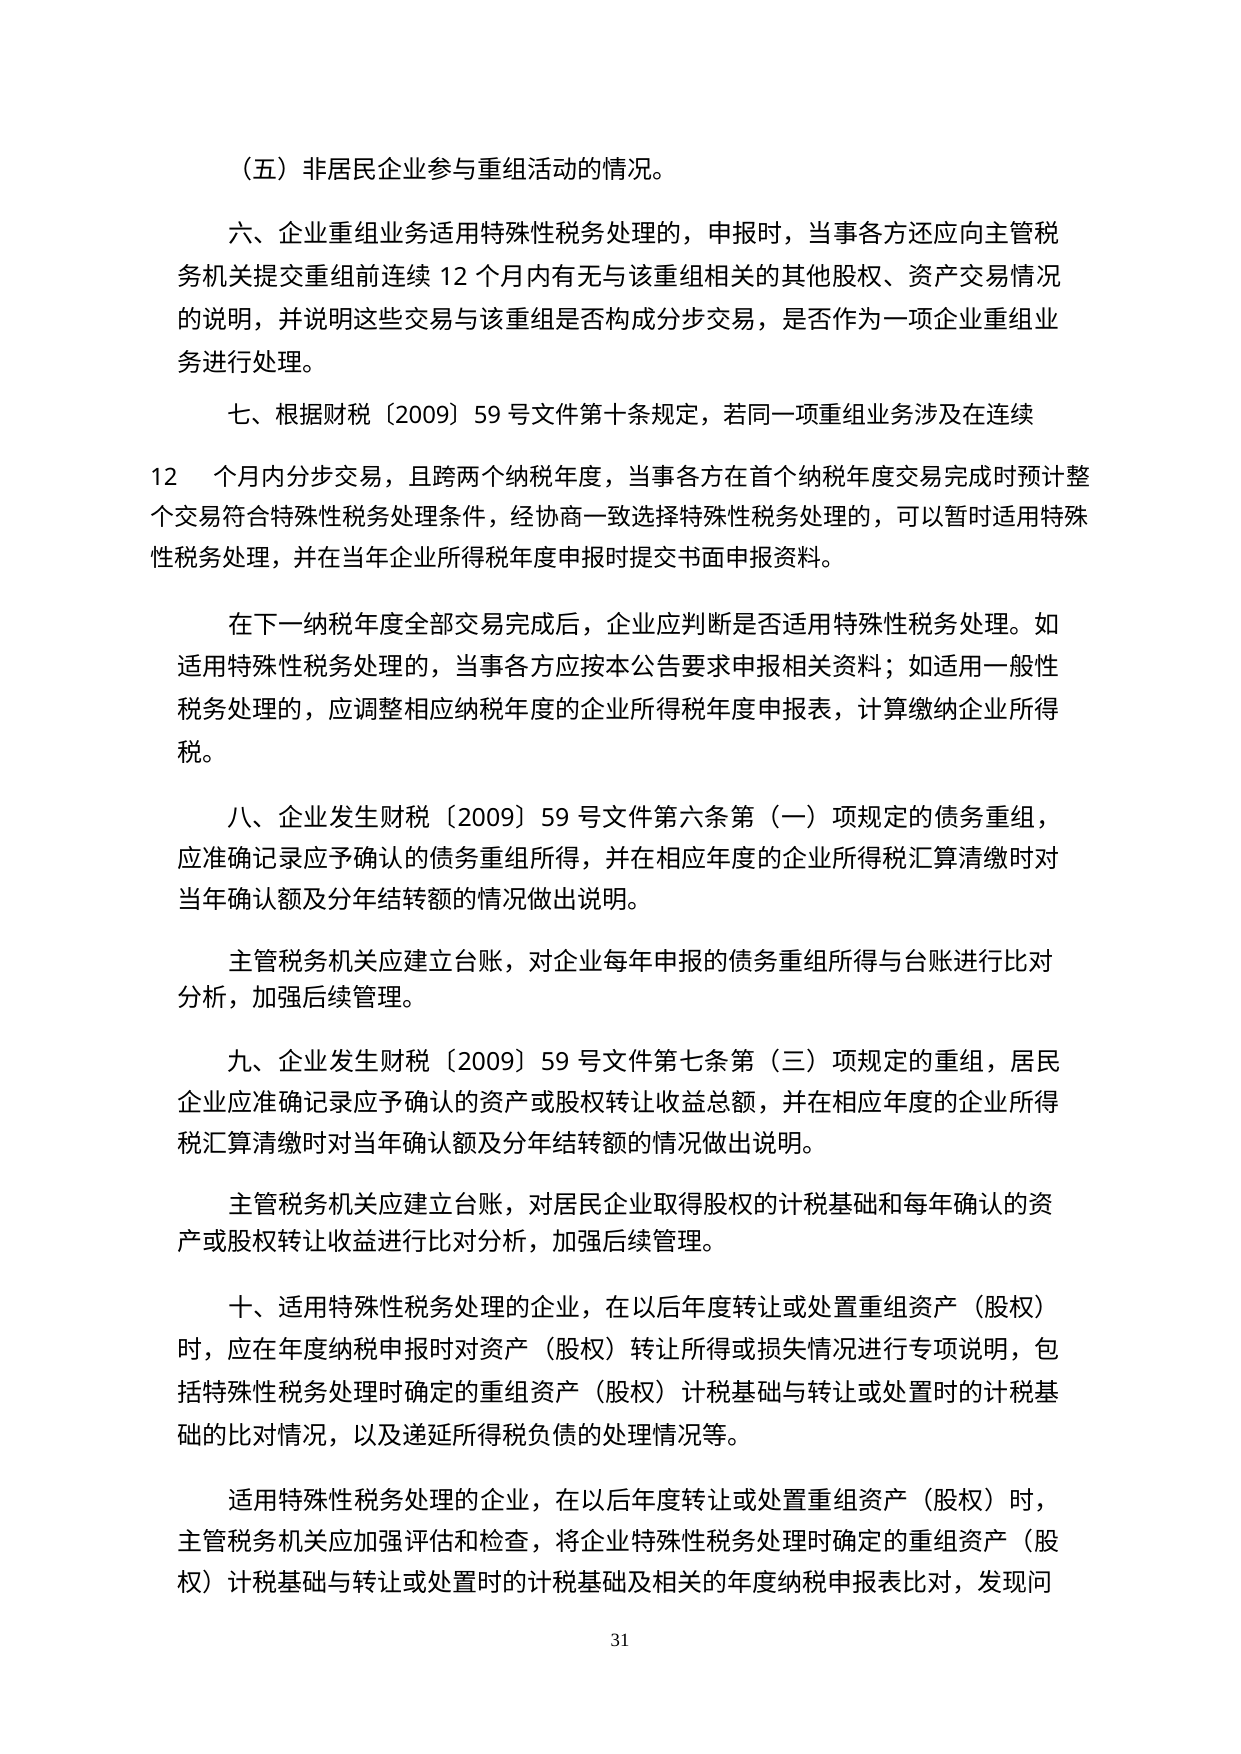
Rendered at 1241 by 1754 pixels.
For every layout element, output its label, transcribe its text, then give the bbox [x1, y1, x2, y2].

text 六、企业重组业务适用特殊性税务处理的，申报时，当事各方还应向主管税务机关提交重组前连续 12 个月内有无与该重组相关的其他股权、资产交易情况的说明，并说明这些交易与该重组是否构成分步交易，是否作为一项企业重组业务进行处理。 [177, 208, 1062, 380]
list 个月内分步交易，且跨两个纳税年度，当事各方在首个纳税年度交易完成时预计整个交易符合特殊性税务处理条件，经协商一致选择特殊性税务处理的，可以暂时适用特殊性税务处理，并在当年企业所得税年度申报时提交书面申报资料。 [150, 452, 1090, 575]
text 十、适用特殊性税务处理的企业，在以后年度转让或处置重组资产（股权）时，应在年度纳税申报时对资产（股权）转让所得或损失情况进行专项说明，包括特殊性税务处理时确定的重组资产（股权）计税基础与转让或处置时的计税基础的比对情况，以及递延所得税负债的处理情况等。 [177, 1282, 1062, 1453]
text 31 [150, 1628, 1089, 1650]
text 主管税务机关应建立台账，对企业每年申报的债务重组所得与台账进行比对分析，加强后续管理。 [177, 940, 1062, 1014]
text 九、企业发生财税〔2009〕59 号文件第七条第（三）项规定的重组，居民企业应准确记录应予确认的资产或股权转让收益总额，并在相应年度的企业所得税汇算清缴时对当年确认额及分年结转额的情况做出说明。 [177, 1038, 1062, 1160]
text 主管税务机关应建立台账，对居民企业取得股权的计税基础和每年确认的资产或股权转让收益进行比对分析，加强后续管理。 [177, 1184, 1062, 1258]
text 七、根据财税〔2009〕59 号文件第十条规定，若同一项重组业务涉及在连续 [227, 401, 1090, 429]
text （五）非居民企业参与重组活动的情况。 [227, 156, 1090, 185]
text 适用特殊性税务处理的企业，在以后年度转让或处置重组资产（股权）时，主管税务机关应加强评估和检查，将企业特殊性税务处理时确定的重组资产（股权）计税基础与转让或处置时的计税基础及相关的年度纳税申报表比对，发现问 [177, 1477, 1062, 1599]
text 八、企业发生财税〔2009〕59 号文件第六条第（一）项规定的债务重组，应准确记录应予确认的债务重组所得，并在相应年度的企业所得税汇算清缴时对当年确认额及分年结转额的情况做出说明。 [177, 794, 1062, 916]
text 在下一纳税年度全部交易完成后，企业应判断是否适用特殊性税务处理。如适用特殊性税务处理的，当事各方应按本公告要求申报相关资料；如适用一般性税务处理的，应调整相应纳税年度的企业所得税年度申报表，计算缴纳企业所得税。 [177, 599, 1062, 770]
